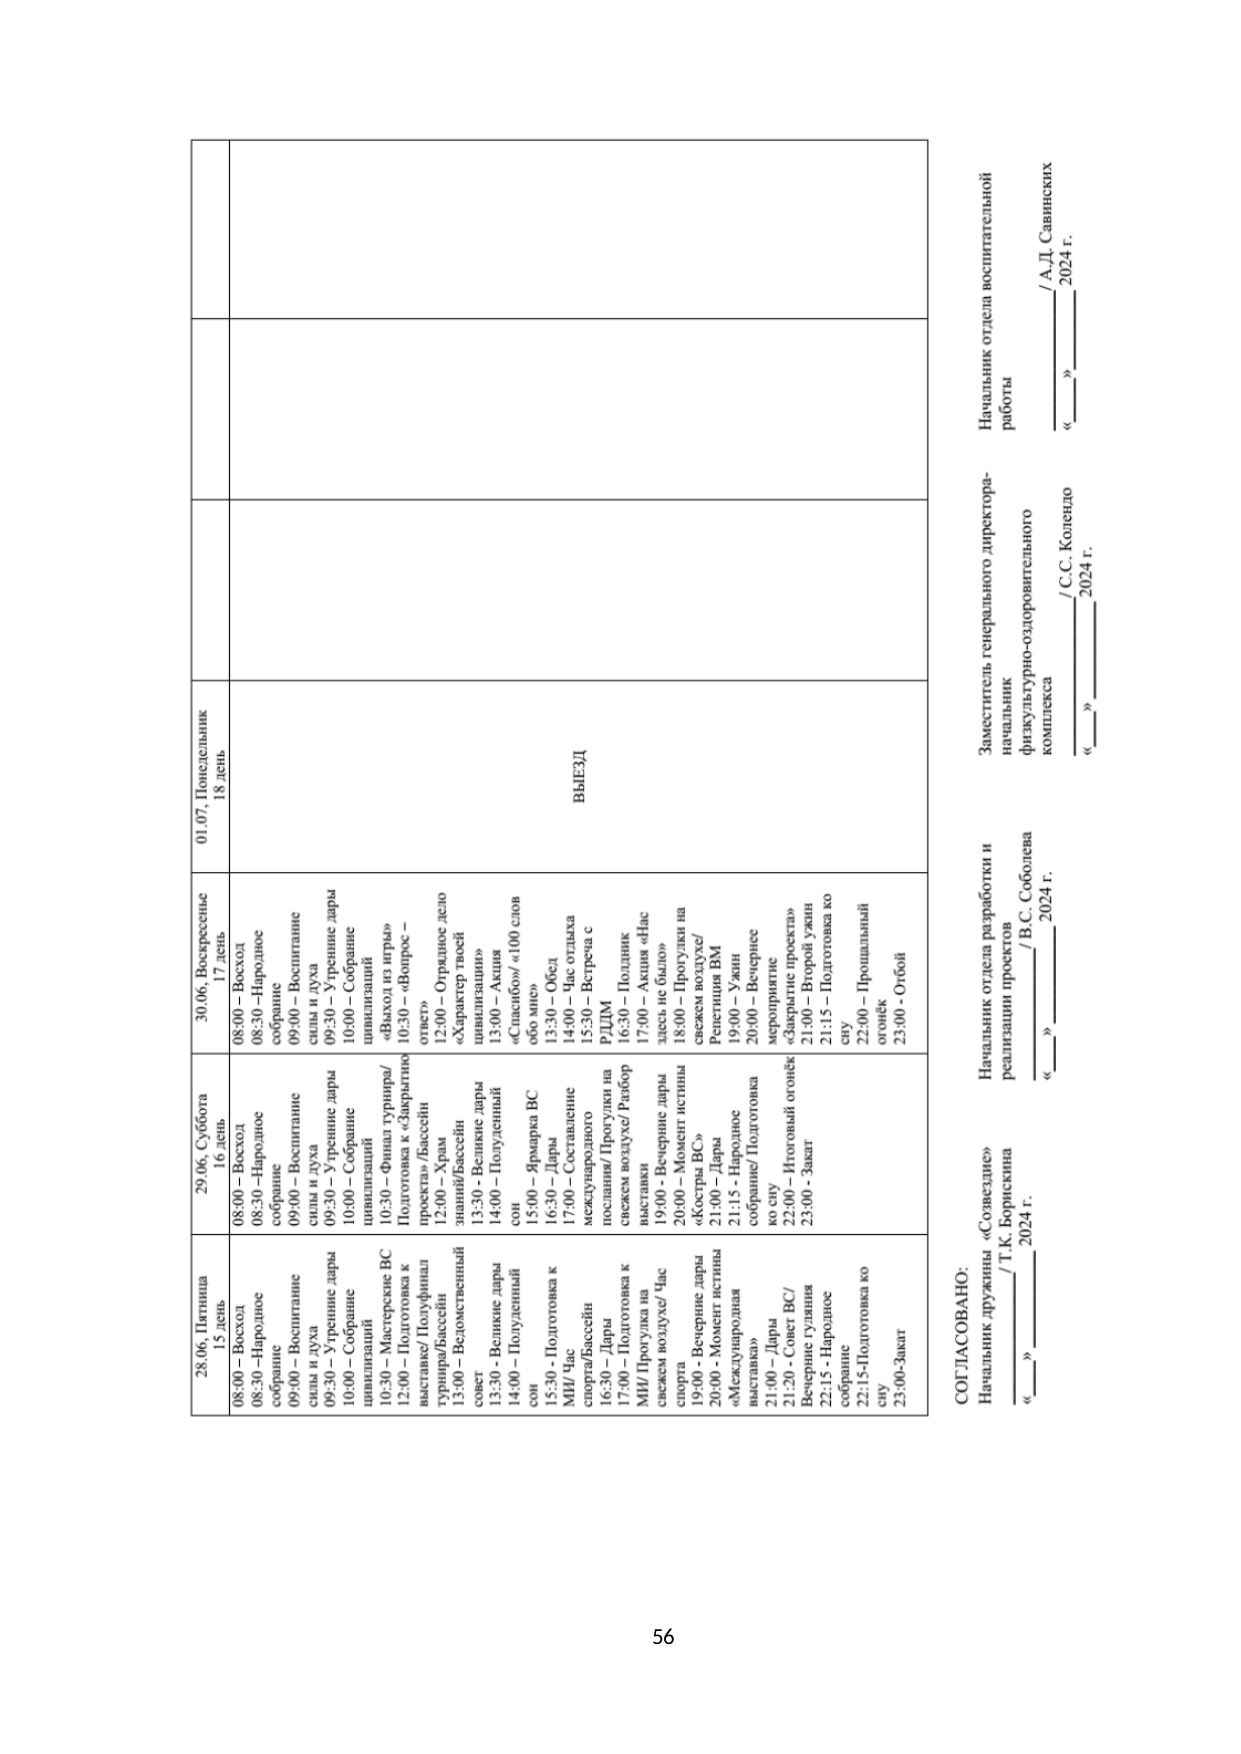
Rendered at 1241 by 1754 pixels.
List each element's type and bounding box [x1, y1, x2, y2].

picture [179, 122, 1110, 1432]
